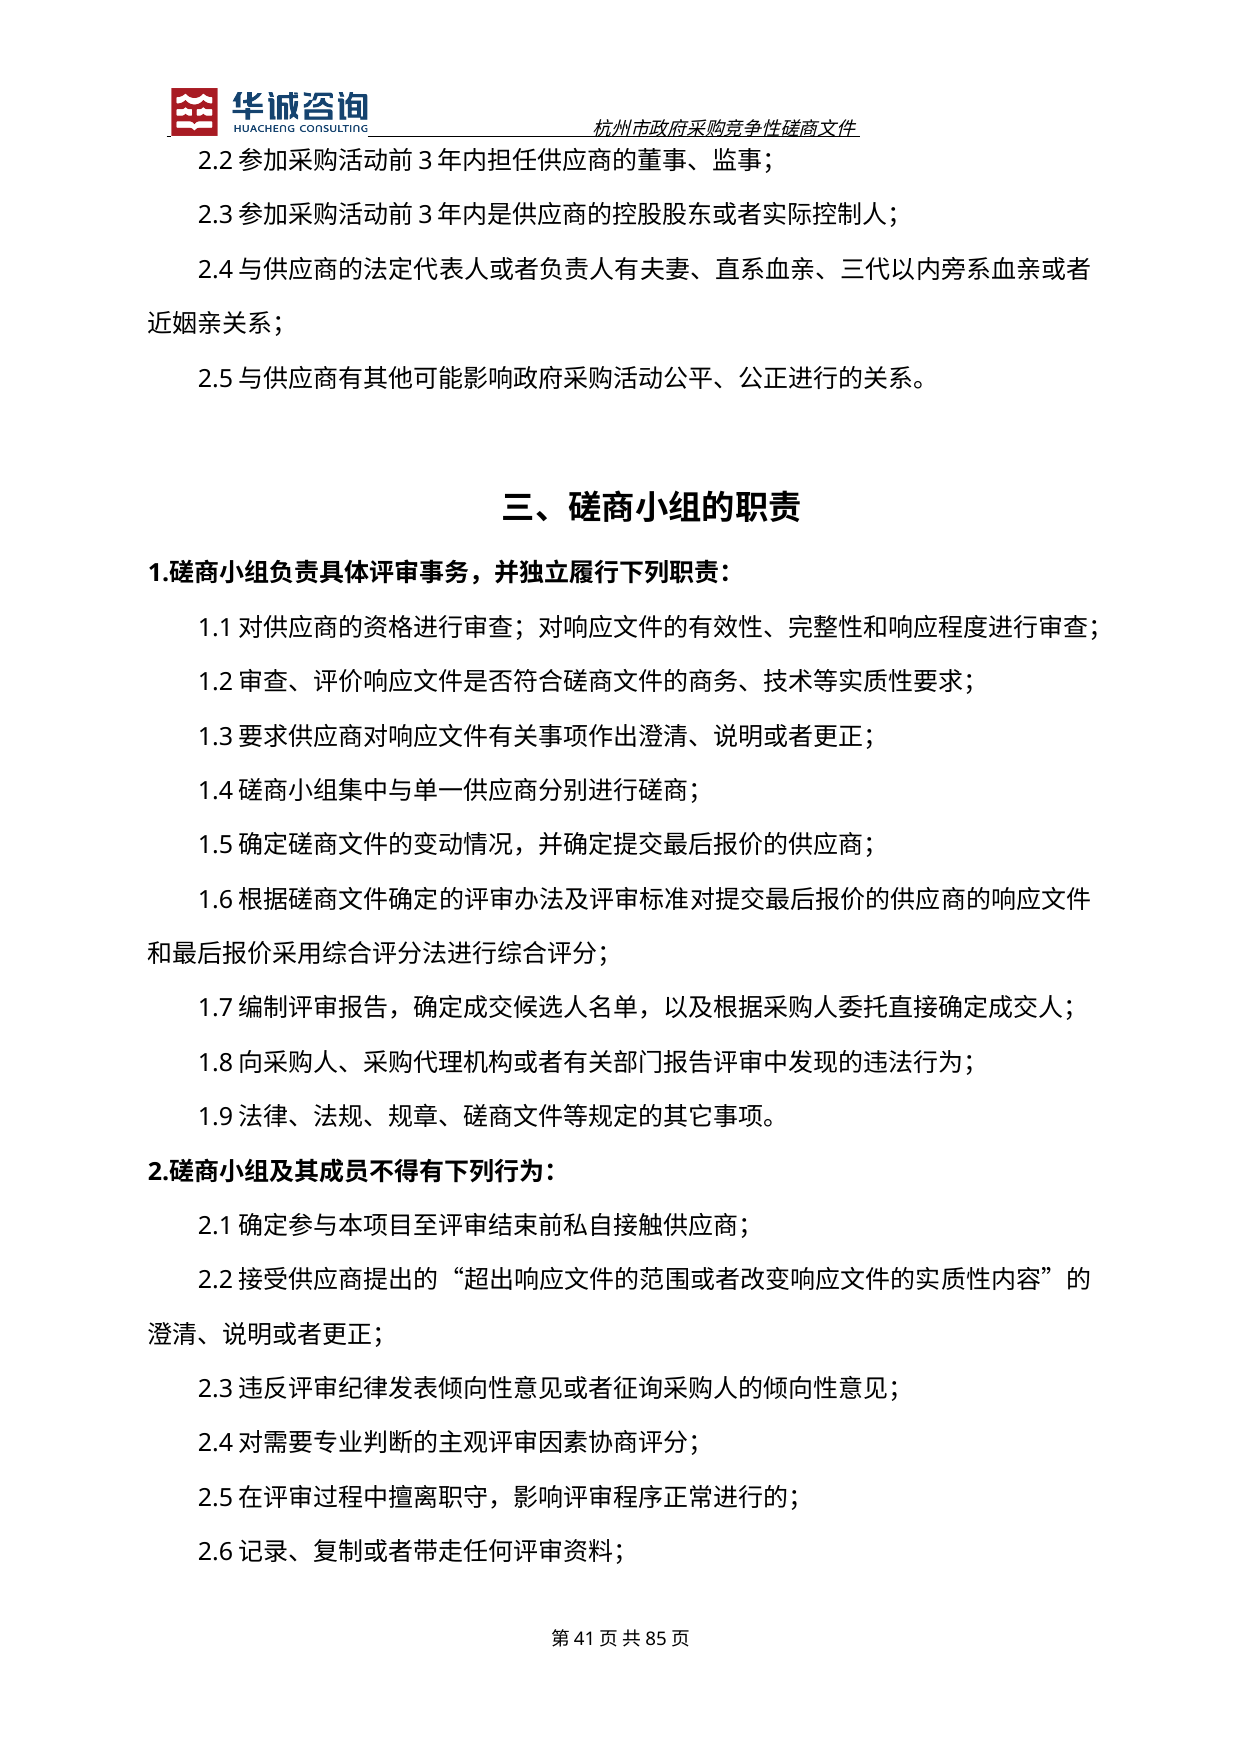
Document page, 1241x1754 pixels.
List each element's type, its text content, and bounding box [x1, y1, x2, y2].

text 2.3参加采购活动前3年内是供应商的控股股东或者实际控制人； [148, 195, 1092, 231]
text 1.8向采购人、采购代理机构或者有关部门报告评审中发现的违法行为； [148, 1042, 1092, 1078]
text 1.9法律、法规、规章、磋商文件等规定的其它事项。 [148, 1097, 1092, 1133]
text 2.4对需要专业判断的主观评审因素协商评分； [148, 1423, 1092, 1459]
text 1.磋商小组负责具体评审事务，并独立履行下列职责： [148, 553, 1092, 589]
text 三、磋商小组的职责 [160, 481, 1092, 529]
text 2.5在评审过程中擅离职守，影响评审程序正常进行的； [148, 1477, 1092, 1513]
text 1.6根据磋商文件确定的评审办法及评审标准对提交最后报价的供应商的响应文件和最后报价采用综合评分法进行综合评分； [148, 879, 1092, 970]
text 2.3违反评审纪律发表倾向性意见或者征询采购人的倾向性意见； [148, 1368, 1092, 1405]
text 2.6记录、复制或者带走任何评审资料； [148, 1532, 1092, 1568]
text 1.4磋商小组集中与单一供应商分别进行磋商； [148, 770, 1092, 807]
text 1.5确定磋商文件的变动情况，并确定提交最后报价的供应商； [148, 825, 1092, 861]
text 2.1确定参与本项目至评审结束前私自接触供应商； [148, 1205, 1092, 1242]
text 1.3要求供应商对响应文件有关事项作出澄清、说明或者更正； [148, 716, 1092, 752]
text 2.4与供应商的法定代表人或者负责人有夫妻、直系血亲、三代以内旁系血亲或者近姻亲关系； [148, 249, 1092, 340]
text 1.1对供应商的资格进行审查；对响应文件的有效性、完整性和响应程度进行审查； [148, 607, 1092, 643]
picture [171, 88, 368, 136]
text 2.5与供应商有其他可能影响政府采购活动公平、公正进行的关系。 [148, 358, 1092, 394]
text 1.2审查、评价响应文件是否符合磋商文件的商务、技术等实质性要求； [148, 662, 1092, 698]
text 2.磋商小组及其成员不得有下列行为： [148, 1151, 1092, 1187]
text 1.7编制评审报告，确定成交候选人名单，以及根据采购人委托直接确定成交人； [148, 988, 1092, 1024]
text 2.2接受供应商提出的“超出响应文件的范围或者改变响应文件的实质性内容”的澄清、说明或者更正； [148, 1260, 1092, 1350]
text 2.2参加采购活动前3年内担任供应商的董事、监事； [148, 141, 1092, 177]
